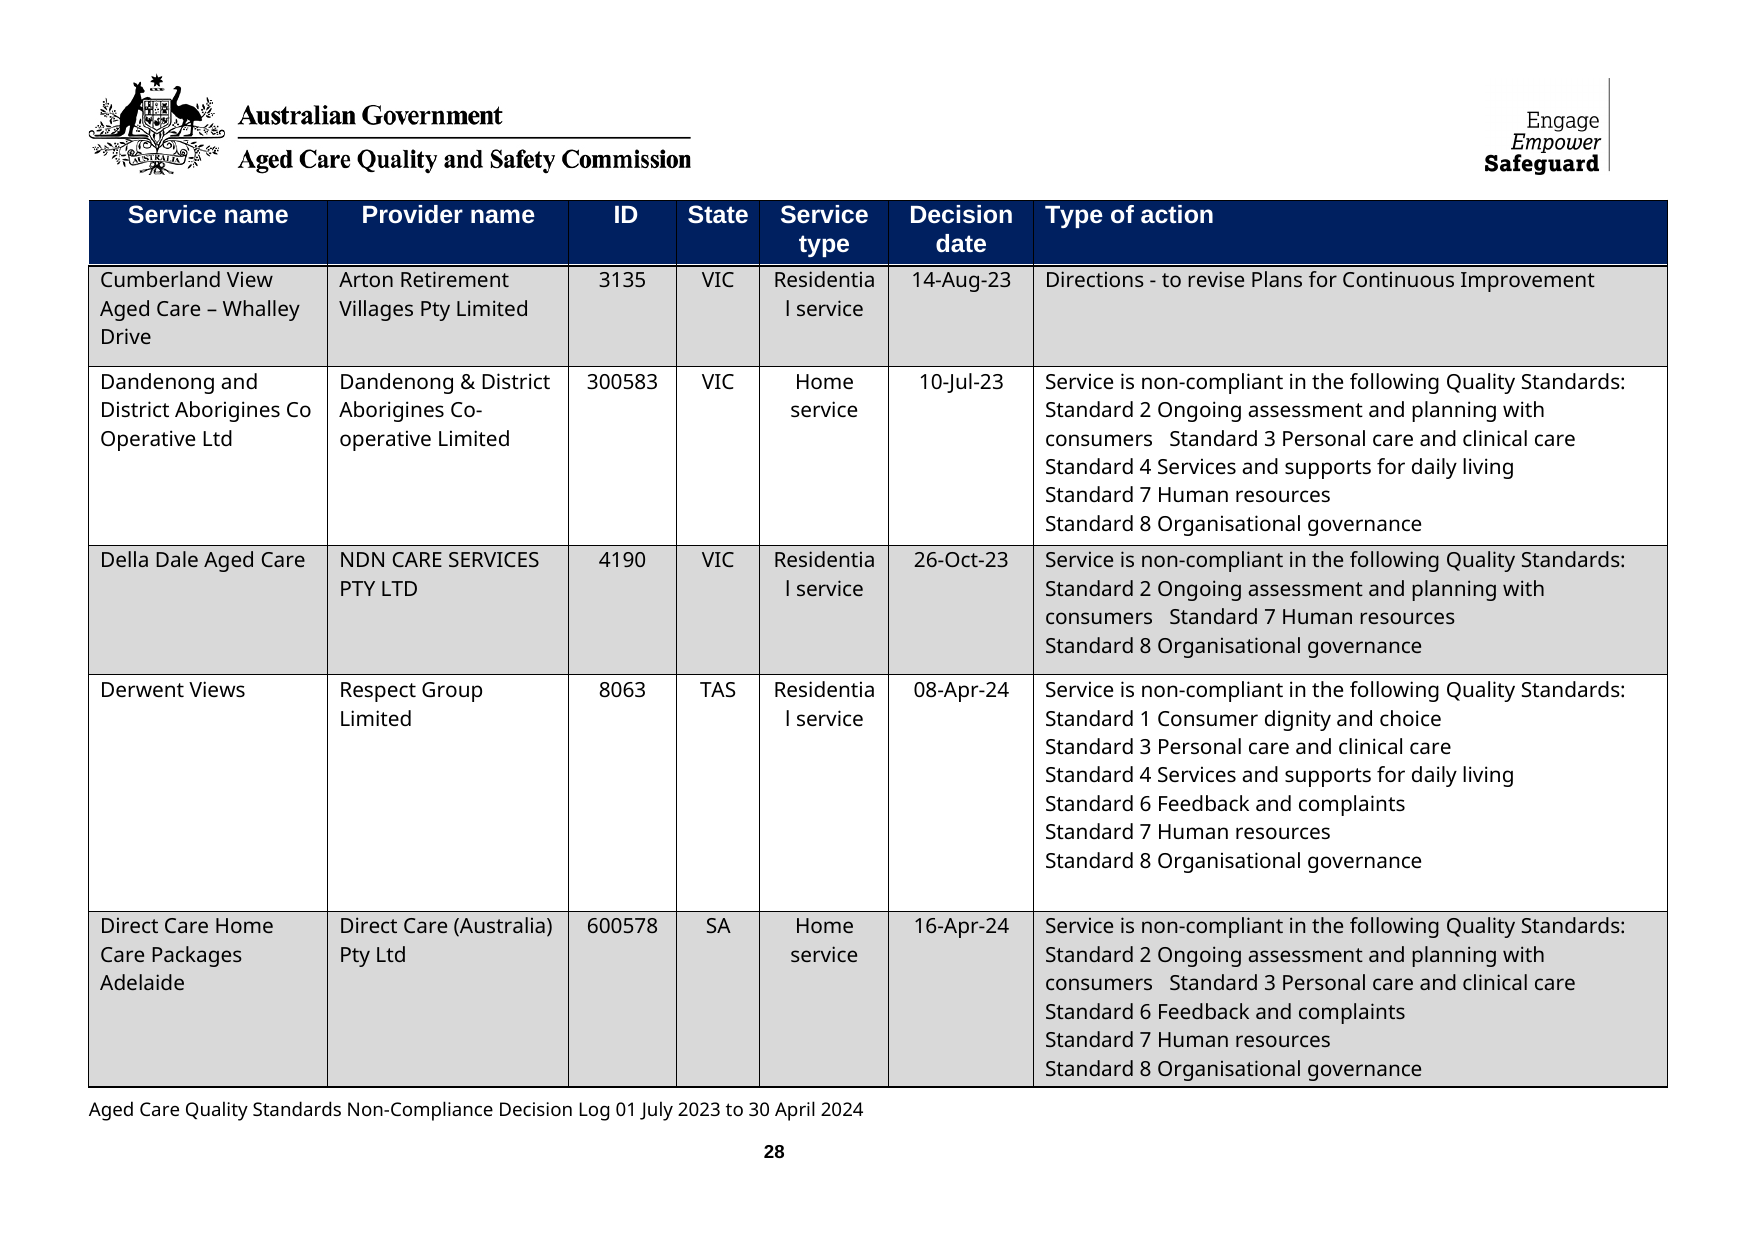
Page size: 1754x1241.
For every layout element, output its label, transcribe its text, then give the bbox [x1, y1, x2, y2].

picture [1485, 78, 1610, 175]
table_cell 14-Aug-23 [889, 267, 1033, 366]
table_header Decision date [889, 201, 1033, 264]
table_cell VIC [677, 267, 759, 366]
table_cell Service is non-compliant in the following Quality Standards: Standard 2 Ongoing assessment and planning with consumers Standard 7 Human resources Standard 8 Organisational governance [1034, 546, 1667, 674]
table_header State [677, 201, 759, 264]
table_cell Home service [760, 912, 888, 1086]
table_cell Home service [760, 367, 888, 544]
table_cell 08-Apr-24 [889, 675, 1033, 911]
table_cell Dandenong & District Aborigines Co-operative Limited [328, 367, 568, 544]
table_cell Respect Group Limited [328, 675, 568, 911]
table_cell Della Dale Aged Care [89, 546, 327, 674]
table_header Service name [89, 201, 327, 264]
table_cell 16-Apr-24 [889, 912, 1033, 1086]
table_cell Residential service [760, 267, 888, 366]
table_cell VIC [677, 367, 759, 544]
table_cell Service is non-compliant in the following Quality Standards: Standard 1 Consumer dignity and choice Standard 3 Personal care and clinical care Standard 4 Services and supports for daily living Standard 6 Feedback and complaints Standard 7 Human resources Standard 8 Organisational governance [1034, 675, 1667, 911]
table_cell Direct Care (Australia) Pty Ltd [328, 912, 568, 1086]
table_cell Service is non-compliant in the following Quality Standards: Standard 2 Ongoing assessment and planning with consumers Standard 3 Personal care and clinical care Standard 4 Services and supports for daily living Standard 7 Human resources Standard 8 Organisational governance [1034, 367, 1667, 544]
picture [88, 73, 691, 175]
table_cell Cumberland View Aged Care – Whalley Drive [89, 267, 327, 366]
table_cell 10-Jul-23 [889, 367, 1033, 544]
table_cell Directions - to revise Plans for Continuous Improvement [1034, 267, 1667, 366]
table_cell 26-Oct-23 [889, 546, 1033, 674]
table_cell Residential service [760, 675, 888, 911]
table_cell Dandenong and District Aborigines Co Operative Ltd [89, 367, 327, 544]
table_cell TAS [677, 675, 759, 911]
table_cell Residential service [760, 546, 888, 674]
table_cell Direct Care Home Care Packages Adelaide [89, 912, 327, 1086]
table_cell Derwent Views [89, 675, 327, 911]
table_cell Service is non-compliant in the following Quality Standards: Standard 2 Ongoing assessment and planning with consumers Standard 3 Personal care and clinical care Standard 6 Feedback and complaints Standard 7 Human resources Standard 8 Organisational governance [1034, 912, 1667, 1086]
table_cell VIC [677, 546, 759, 674]
table_header Type of action [1034, 201, 1667, 264]
table_cell 4190 [569, 546, 676, 674]
table_cell 600578 [569, 912, 676, 1086]
table_cell 8063 [569, 675, 676, 911]
table_cell 3135 [569, 267, 676, 366]
table_cell Arton Retirement Villages Pty Limited [328, 267, 568, 366]
table_cell SA [677, 912, 759, 1086]
table_header ID [569, 201, 676, 264]
table_cell NDN CARE SERVICES PTY LTD [328, 546, 568, 674]
table_header Provider name [328, 201, 568, 264]
table_header Service type [760, 201, 888, 264]
table_cell 300583 [569, 367, 676, 544]
